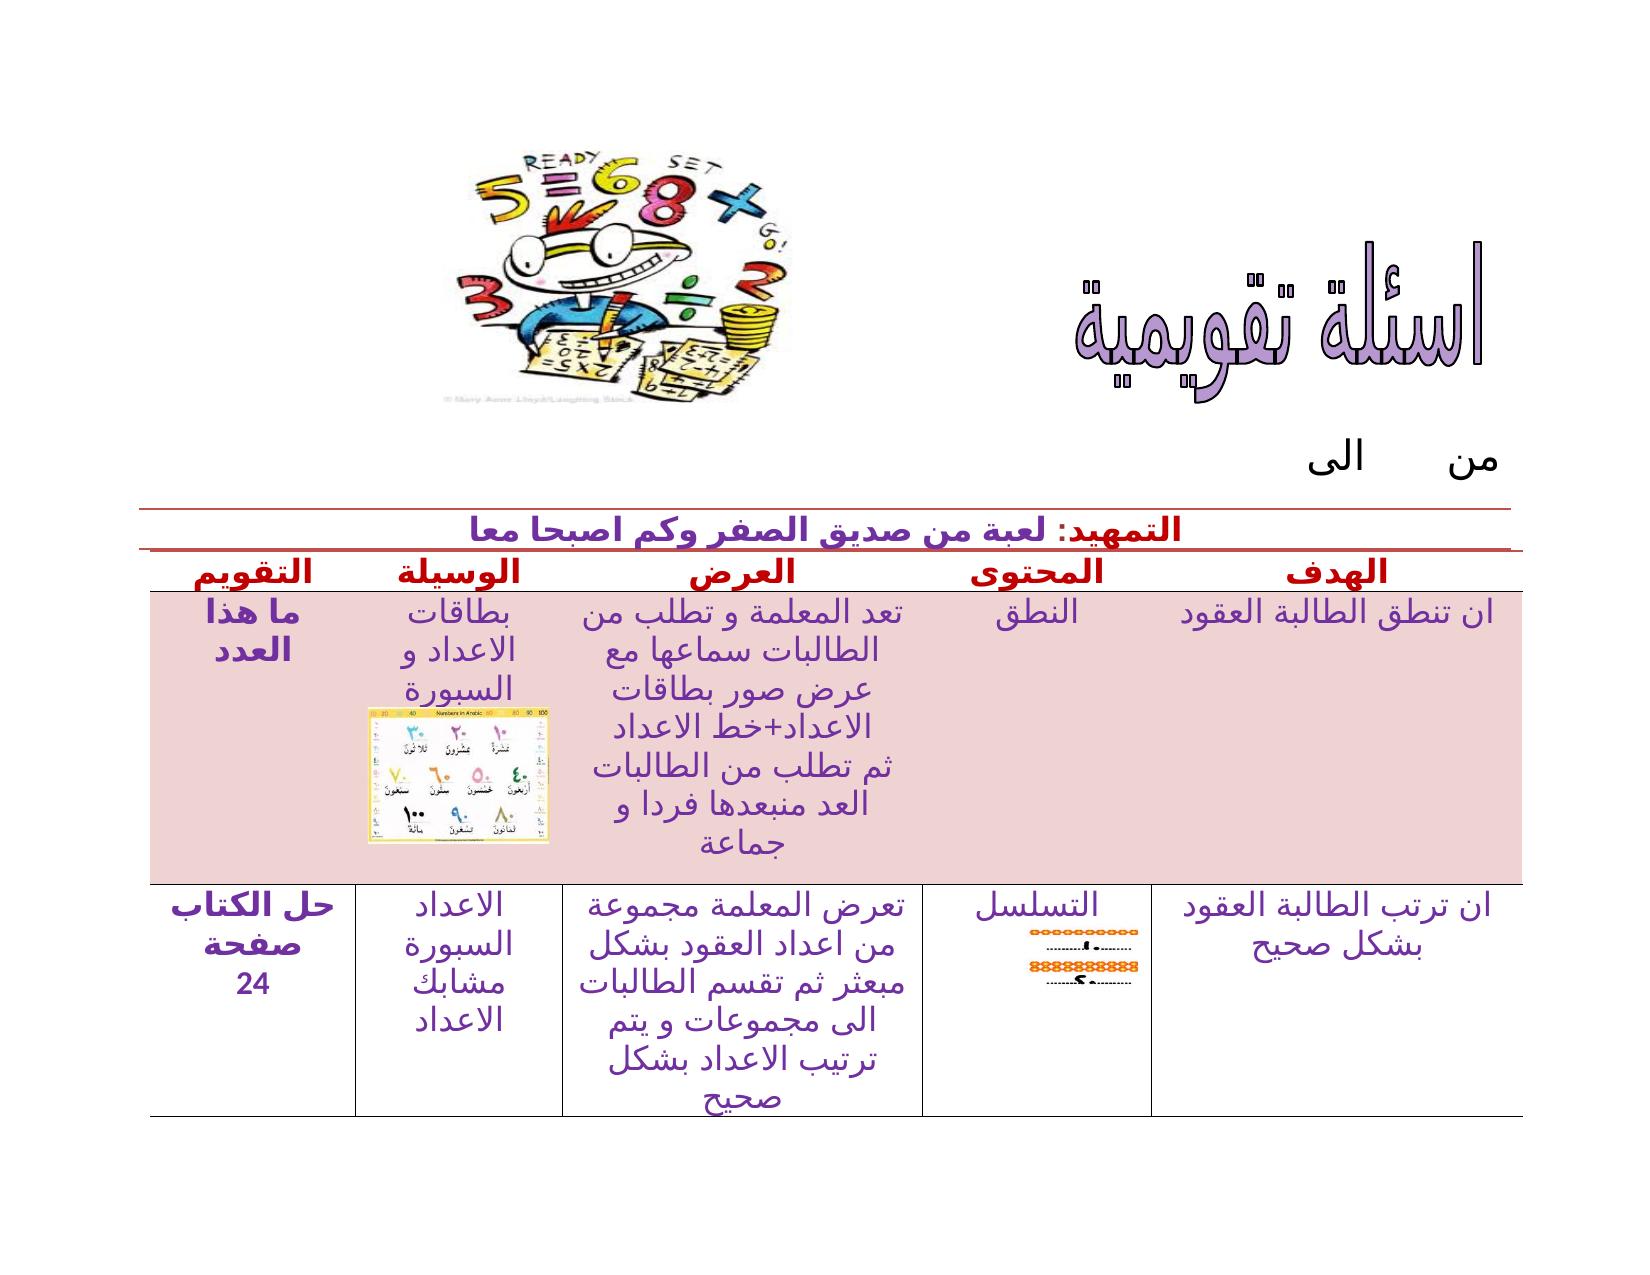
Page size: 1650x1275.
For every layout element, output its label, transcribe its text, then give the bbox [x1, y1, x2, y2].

table_header التمهيد: لعبة من صديق الصفر وكم اصبحا معا [139, 510, 1511, 548]
table_header التقويم [150, 552, 355, 591]
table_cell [563, 885, 922, 1116]
table_header الوسيلة [355, 552, 562, 591]
table_header الهدف [1151, 552, 1522, 591]
table_cell النطق [922, 592, 1151, 884]
table_cell حل الكتاب صفحة 24 [150, 885, 355, 1116]
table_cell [356, 885, 562, 1116]
table_cell ان تنطق الطالبة العقود [1151, 592, 1522, 884]
text من الى [150, 432, 1500, 479]
table_header العرض [562, 552, 922, 591]
table_header المحتوى [922, 552, 1151, 591]
picture [367, 707, 550, 844]
table_cell بطاقات الاعداد و السبورة [355, 592, 562, 884]
table_cell تعد المعلمة و تطلب من الطالبات سماعها مع عرض صور بطاقات الاعداد+خط الاعداد ثم تطلب من الطالبات العد منبعدها فردا و جماعة [562, 592, 922, 884]
table_cell التسلسل [923, 885, 1151, 1116]
table_cell ما هذا العدد [150, 592, 355, 884]
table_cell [1152, 885, 1522, 1116]
picture [442, 150, 794, 404]
picture [935, 923, 1139, 1013]
